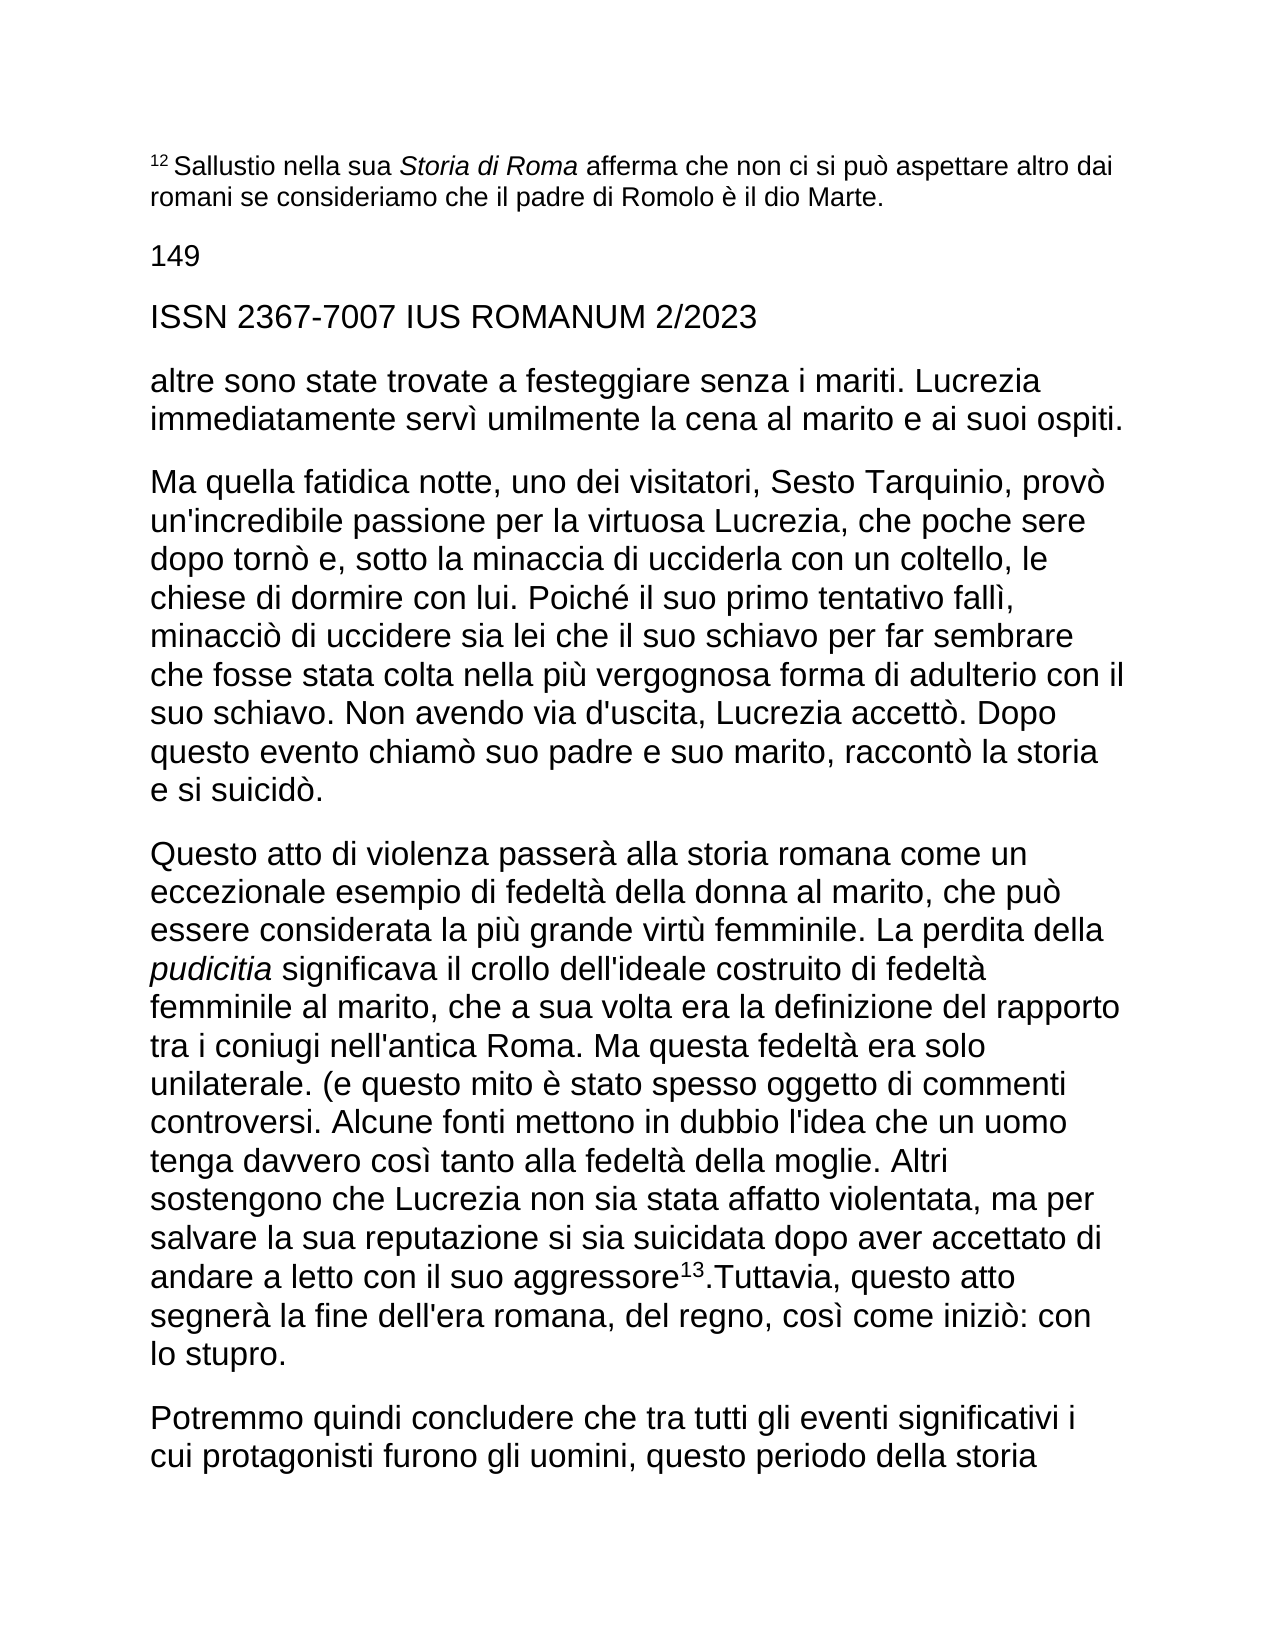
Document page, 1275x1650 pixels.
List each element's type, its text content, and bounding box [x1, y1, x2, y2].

text 149 [150, 237, 1125, 272]
text ISSN 2367-7007 IUS ROMANUM 2/2023 [150, 297, 1125, 336]
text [150, 1398, 1125, 1475]
text 12 Sallustio nella sua Storia di Roma afferma che non ci si può aspettare altro dai romani se consideriamo che il padre di Romolo è il dio Marte. [150, 150, 1125, 212]
text altre sono state trovate a festeggiare senza i mariti. Lucrezia immediatamente servì umilmente la cena al marito e ai suoi ospiti. [150, 361, 1125, 438]
text Ma quella fatidica notte, uno dei visitatori, Sesto Tarquinio, provò un'incredibile passione per la virtuosa Lucrezia, che poche sere dopo tornò e, sotto la minaccia di ucciderla con un coltello, le chiese di dormire con lui. Poiché il suo primo tentativo fallì, minacciò di uccidere sia lei che il suo schiavo per far sembrare che fosse stata colta nella più vergognosa forma di adulterio con il suo schiavo. Non avendo via d'uscita, Lucrezia accettò. Dopo questo evento chiamò suo padre e suo marito, raccontò la storia e si suicidò. [150, 463, 1125, 808]
text Questo atto di violenza passerà alla storia romana come un eccezionale esempio di fedeltà della donna al marito, che può essere considerata la più grande virtù femminile. La perdita della pudicitia significava il crollo dell'ideale costruito di fedeltà femminile al marito, che a sua volta era la definizione del rapporto tra i coniugi nell'antica Roma. Ma questa fedeltà era solo unilaterale. (e questo mito è stato spesso oggetto di commenti controversi. Alcune fonti mettono in dubbio l'idea che un uomo tenga davvero così tanto alla fedeltà della moglie. Altri sostengono che Lucrezia non sia stata affatto violentata, ma per salvare la sua reputazione si sia suicidata dopo aver accettato di andare a letto con il suo aggressore13.Tuttavia, questo atto segnerà la fine dell'era romana, del regno, così come iniziò: con lo stupro. [150, 833, 1125, 1373]
